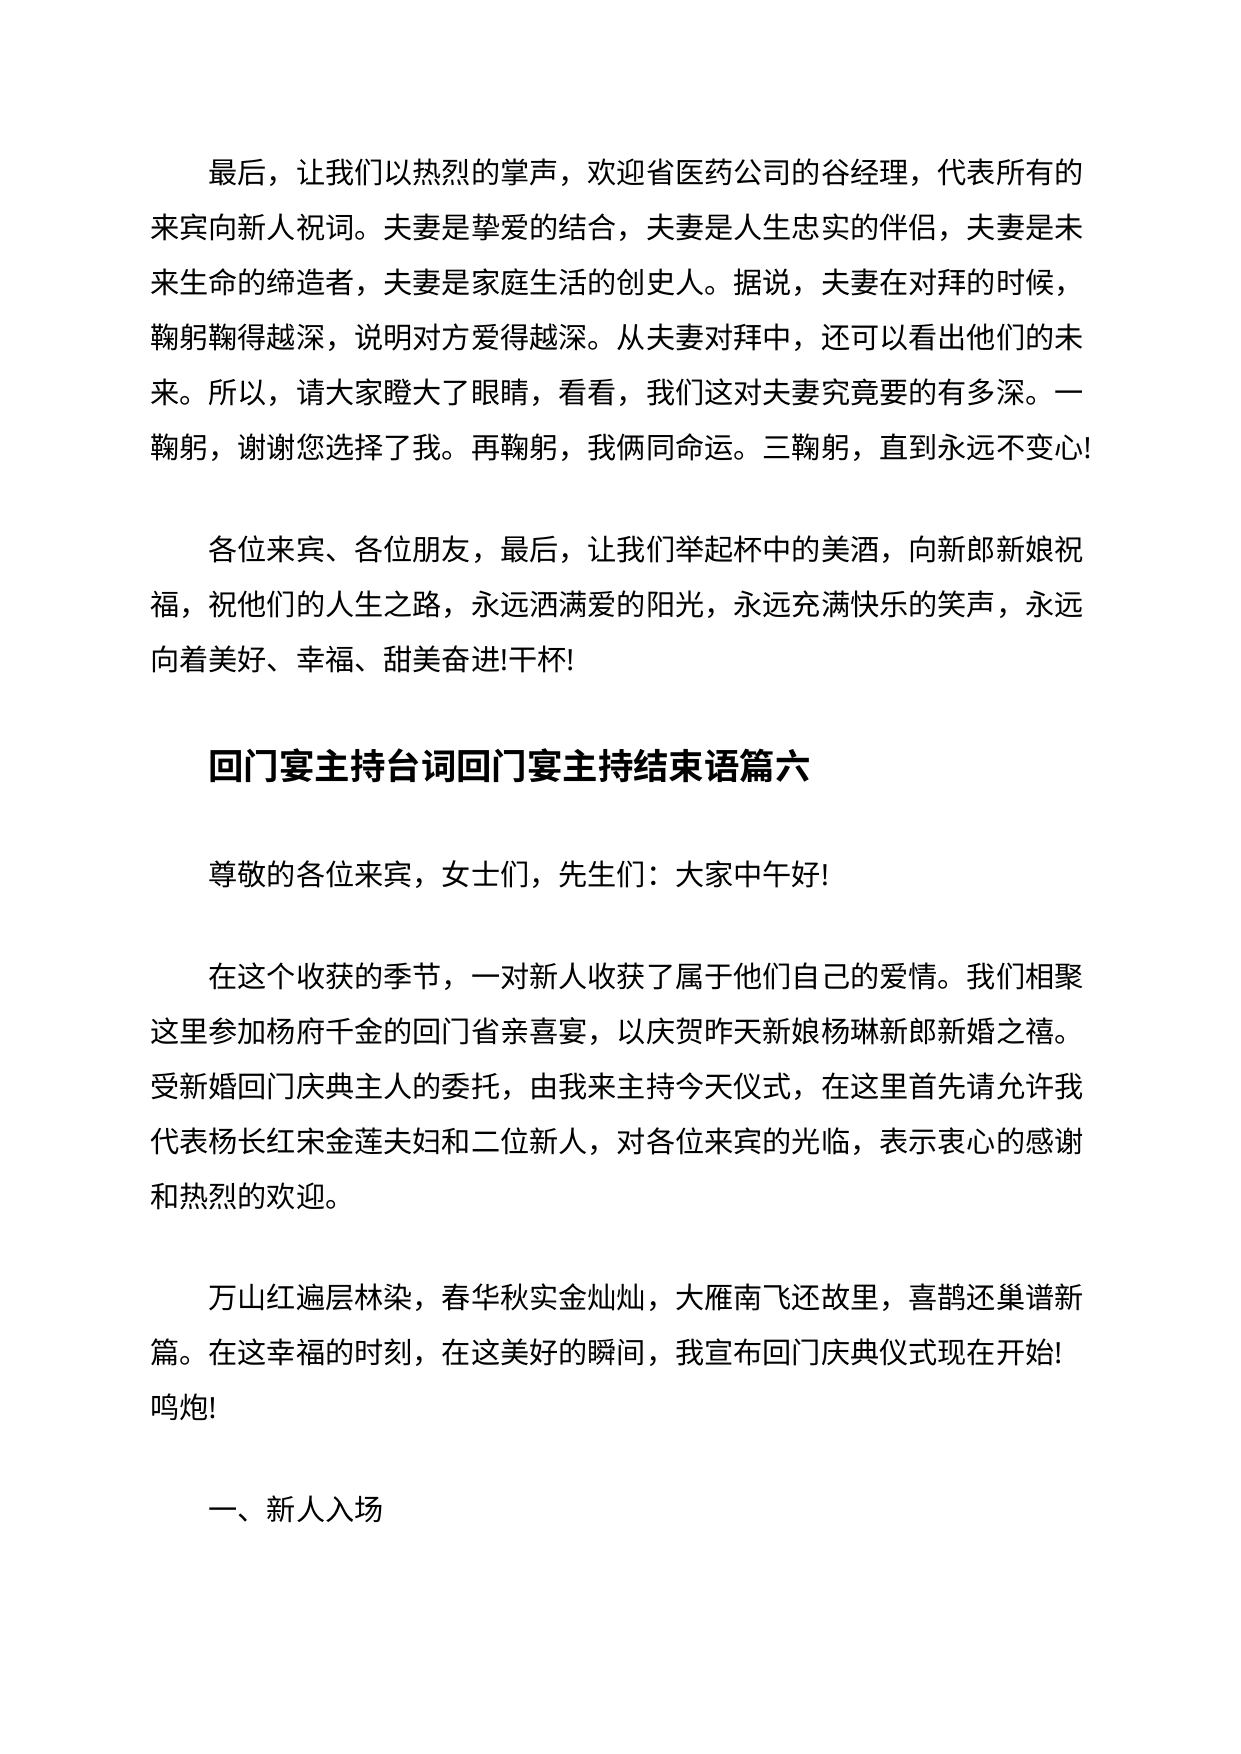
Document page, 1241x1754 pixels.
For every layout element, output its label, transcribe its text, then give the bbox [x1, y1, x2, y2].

text 最后，让我们以热烈的掌声，欢迎省医药公司的谷经理，代表所有的来宾向新人祝词。夫妻是挚爱的结合，夫妻是人生忠实的伴侣，夫妻是未来生命的缔造者，夫妻是家庭生活的创史人。据说，夫妻在对拜的时候，鞠躬鞠得越深，说明对方爱得越深。从夫妻对拜中，还可以看出他们的未来。所以，请大家瞪大了眼睛，看看，我们这对夫妻究竟要的有多深。一鞠躬，谢谢您选择了我。再鞠躬，我俩同命运。三鞠躬，直到永远不变心! [150, 150, 1090, 467]
text 各位来宾、各位朋友，最后，让我们举起杯中的美酒，向新郎新娘祝福，祝他们的人生之路，永远洒满爱的阳光，永远充满快乐的笑声，永远向着美好、幸福、甜美奋进!干杯! [150, 526, 1090, 679]
text 回门宴主持台词回门宴主持结束语篇六 [150, 738, 1090, 789]
text 在这个收获的季节，一对新人收获了属于他们自己的爱情。我们相聚这里参加杨府千金的回门省亲喜宴，以庆贺昨天新娘杨琳新郎新婚之禧。受新婚回门庆典主人的委托，由我来主持今天仪式，在这里首先请允许我代表杨长红宋金莲夫妇和二位新人，对各位来宾的光临，表示衷心的感谢和热烈的欢迎。 [150, 954, 1090, 1216]
text 万山红遍层林染，春华秋实金灿灿，大雁南飞还故里，喜鹊还巢谱新篇。在这幸福的时刻，在这美好的瞬间，我宣布回门庆典仪式现在开始!鸣炮! [150, 1275, 1090, 1427]
text 尊敬的各位来宾，女士们，先生们：大家中午好! [150, 852, 1090, 894]
text 一、新人入场 [150, 1487, 1090, 1529]
